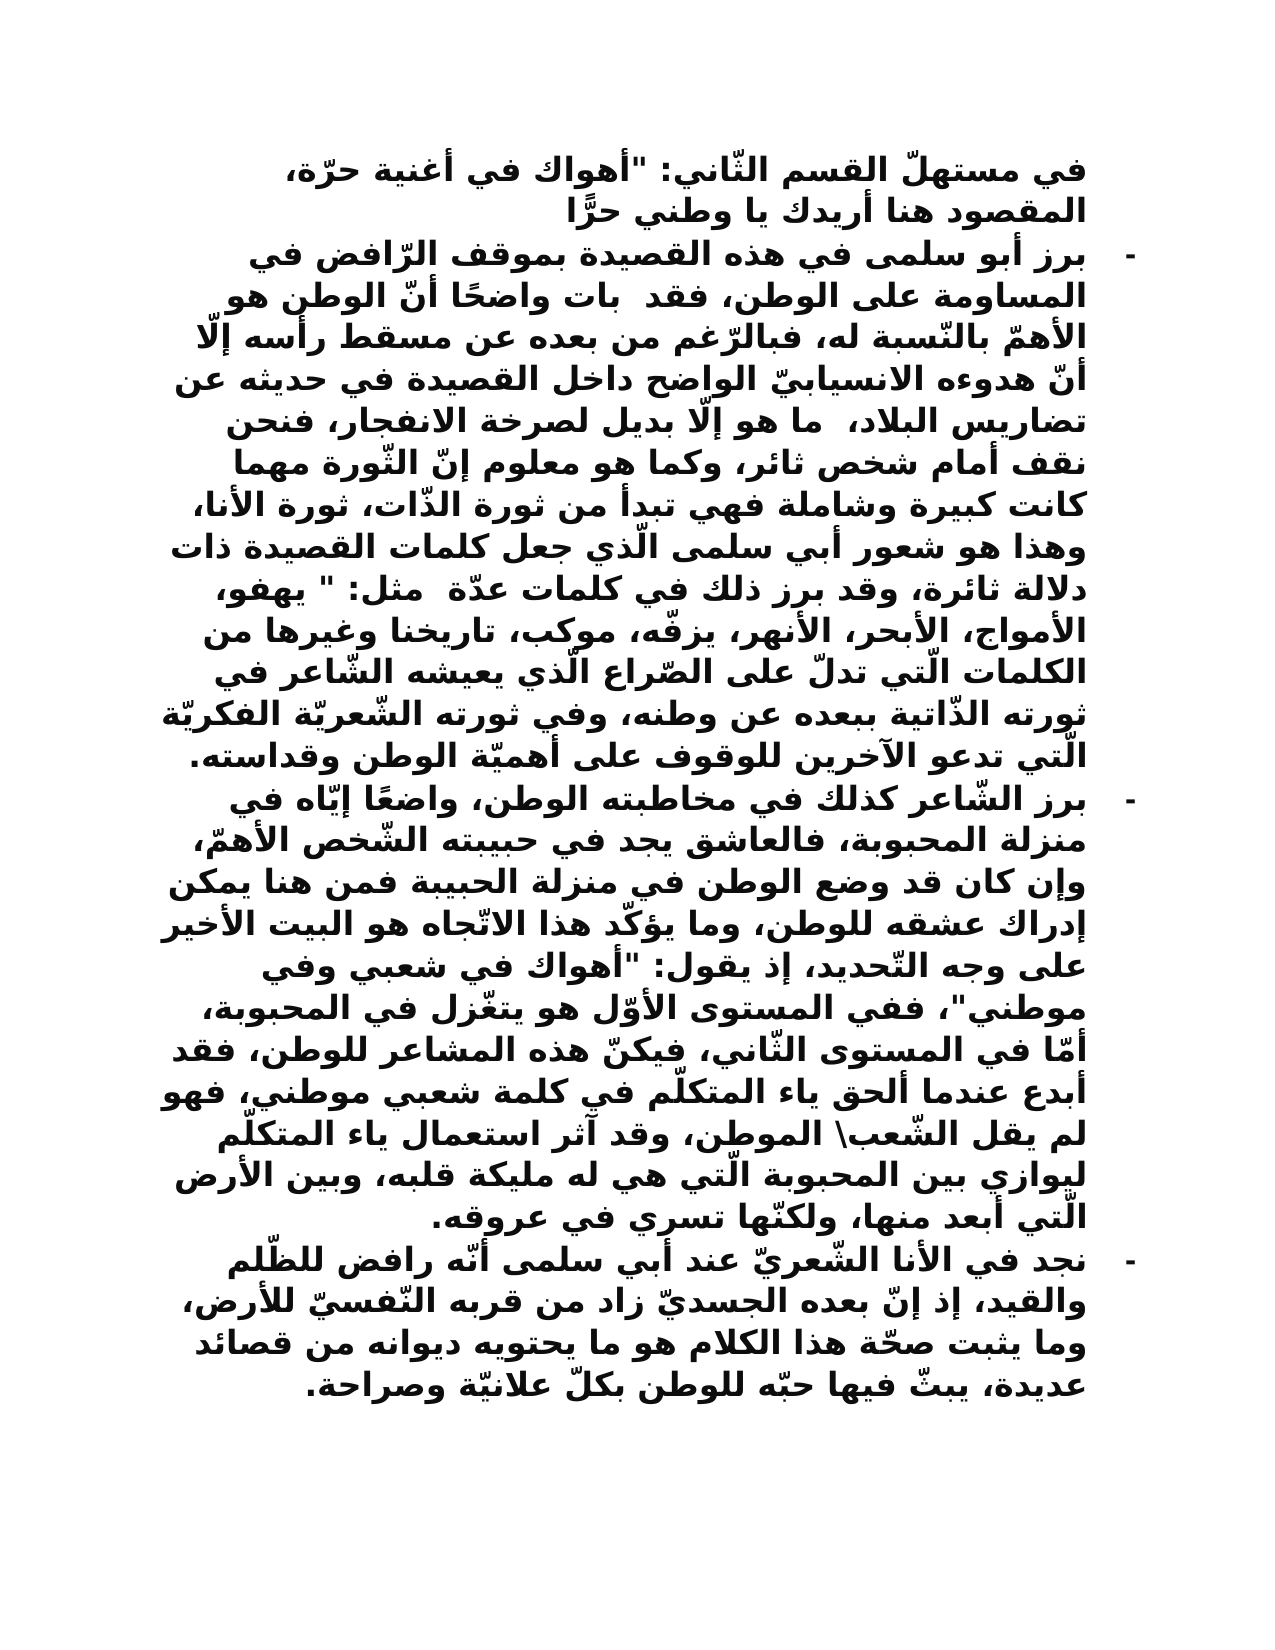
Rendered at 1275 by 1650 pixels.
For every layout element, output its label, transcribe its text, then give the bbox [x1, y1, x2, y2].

list برز أبو سلمى في هذه القصيدة بموقف الرّافض في المساومة على الوطن، فقد بات واضحًا أنّ الوطن هو الأهمّ بالنّسبة له، فبالرّغم من بعده عن مسقط رأسه إلّا أنّ هدوءه الانسيابيّ الواضح داخل القصيدة في حديثه عن تضاريس البلاد، ما هو إلّا بديل لصرخة الانفجار، فنحن نقف أمام شخص ثائر، وكما هو معلوم إنّ الثّورة مهما كانت كبيرة وشاملة فهي تبدأ من ثورة الذّات، ثورة الأنا، وهذا هو شعور أبي سلمى الّذي جعل كلمات القصيدة ذات دلالة ثائرة، وقد برز ذلك في كلمات عدّة مثل: " يهفو، الأمواج، الأبحر، الأنهر، يزفّه، موكب، تاريخنا وغيرها من الكلمات الّتي تدلّ على الصّراع الّذي يعيشه الشّاعر في ثورته الذّاتية ببعده عن وطنه، وفي ثورته الشّعريّة الفكريّة الّتي تدعو الآخرين للوقوف على أهميّة الوطن وقداسته. [150, 234, 1125, 776]
list نجد في الأنا الشّعريّ عند أبي سلمى أنّه رافض للظّلم والقيد، إذ إنّ بعده الجسديّ زاد من قربه النّفسيّ للأرض، وما يثبت صحّة هذا الكلام هو ما يحتويه ديوانه من قصائد عديدة، يبثّ فيها حبّه للوطن بكلّ علانيّة وصراحة. [150, 1239, 1125, 1404]
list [150, 150, 1125, 231]
list برز الشّاعر كذلك في مخاطبته الوطن، واضعًا إيّاه في منزلة المحبوبة، فالعاشق يجد في حبيبته الشّخص الأهمّ، وإن كان قد وضع الوطن في منزلة الحبيبة فمن هنا يمكن إدراك عشقه للوطن، وما يؤكّد هذا الاتّجاه هو البيت الأخير على وجه التّحديد، إذ يقول: "أهواك في شعبي وفي موطني"، ففي المستوى الأوّل هو يتغّزل في المحبوبة، أمّا في المستوى الثّاني، فيكنّ هذه المشاعر للوطن، فقد أبدع عندما ألحق ياء المتكلّم في كلمة شعبي موطني، فهو لم يقل الشّعب\ الموطن، وقد آثر استعمال ياء المتكلّم ليوازي بين المحبوبة الّتي هي له مليكة قلبه، وبين الأرض الّتي أبعد منها، ولكنّها تسري في عروقه. [150, 778, 1125, 1237]
